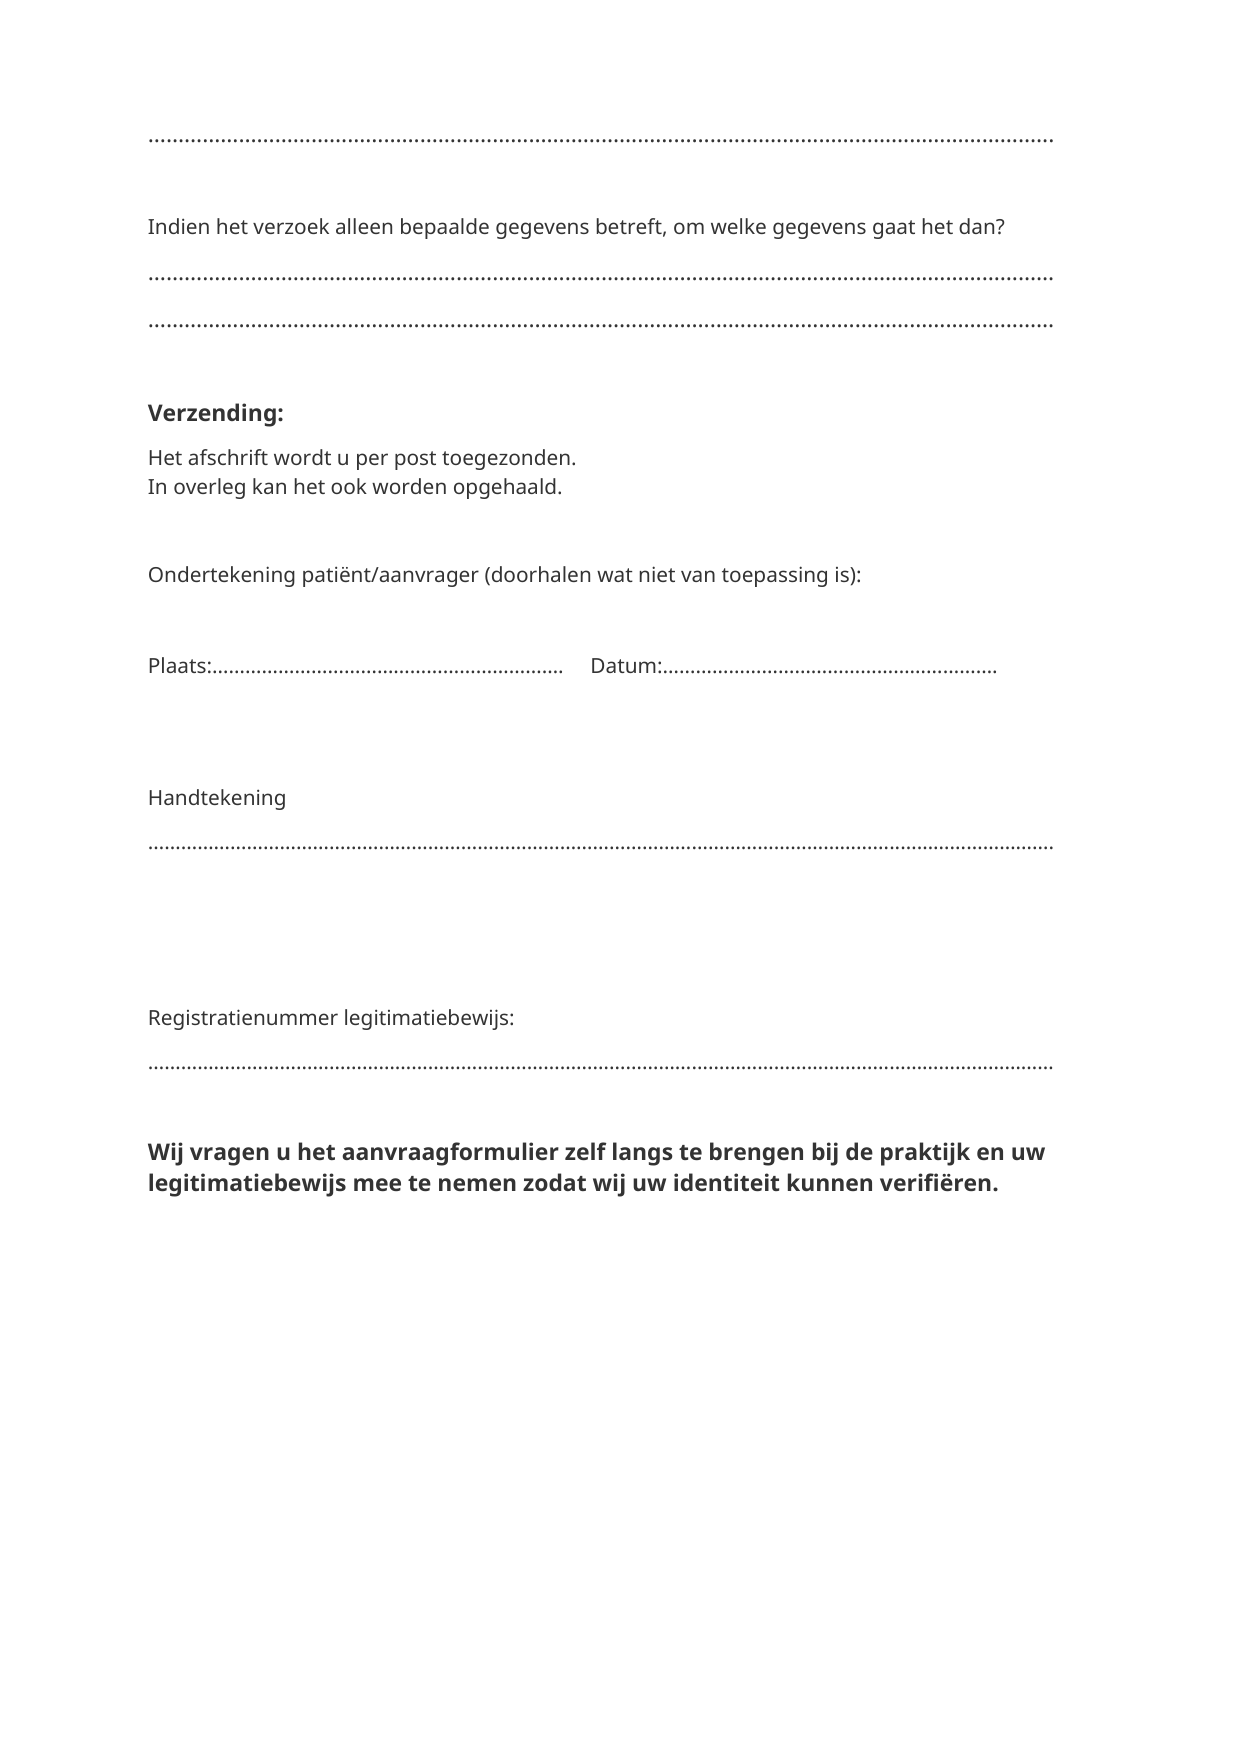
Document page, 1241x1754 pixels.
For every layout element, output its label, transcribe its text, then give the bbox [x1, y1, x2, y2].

text ………………………………………………………………………………………………………………………………………………… [148, 1047, 1092, 1076]
text Registratienummer legitimatiebewijs: [148, 1003, 1092, 1032]
text Verzending: [148, 397, 1092, 428]
text Handtekening [148, 783, 1092, 812]
text Het afschrift wordt u per post toegezonden. In overleg kan het ook worden opgehaald. [148, 443, 1092, 500]
text ………………………………………………………………………………………………………………………..………………………. [148, 827, 1092, 856]
text Plaats:………………………………………………………. Datum:……………………………………………………. [148, 651, 1092, 679]
text Wij vragen u het aanvraagformulier zelf langs te brengen bij de praktijk en uw legitimatiebewijs mee te nemen zodat wij uw identiteit kunnen verifiëren. [148, 1136, 1092, 1198]
text …………………………………………………………………………………………………………………………………… [148, 303, 1092, 334]
text Indien het verzoek alleen bepaalde gegevens betreft, om welke gegevens gaat het dan? [148, 212, 1092, 240]
text Ondertekening patiënt/aanvrager (doorhalen wat niet van toepassing is): [148, 560, 1092, 588]
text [148, 256, 1092, 287]
text …………………………………………………………………………………………………………………………………... [148, 118, 1092, 149]
